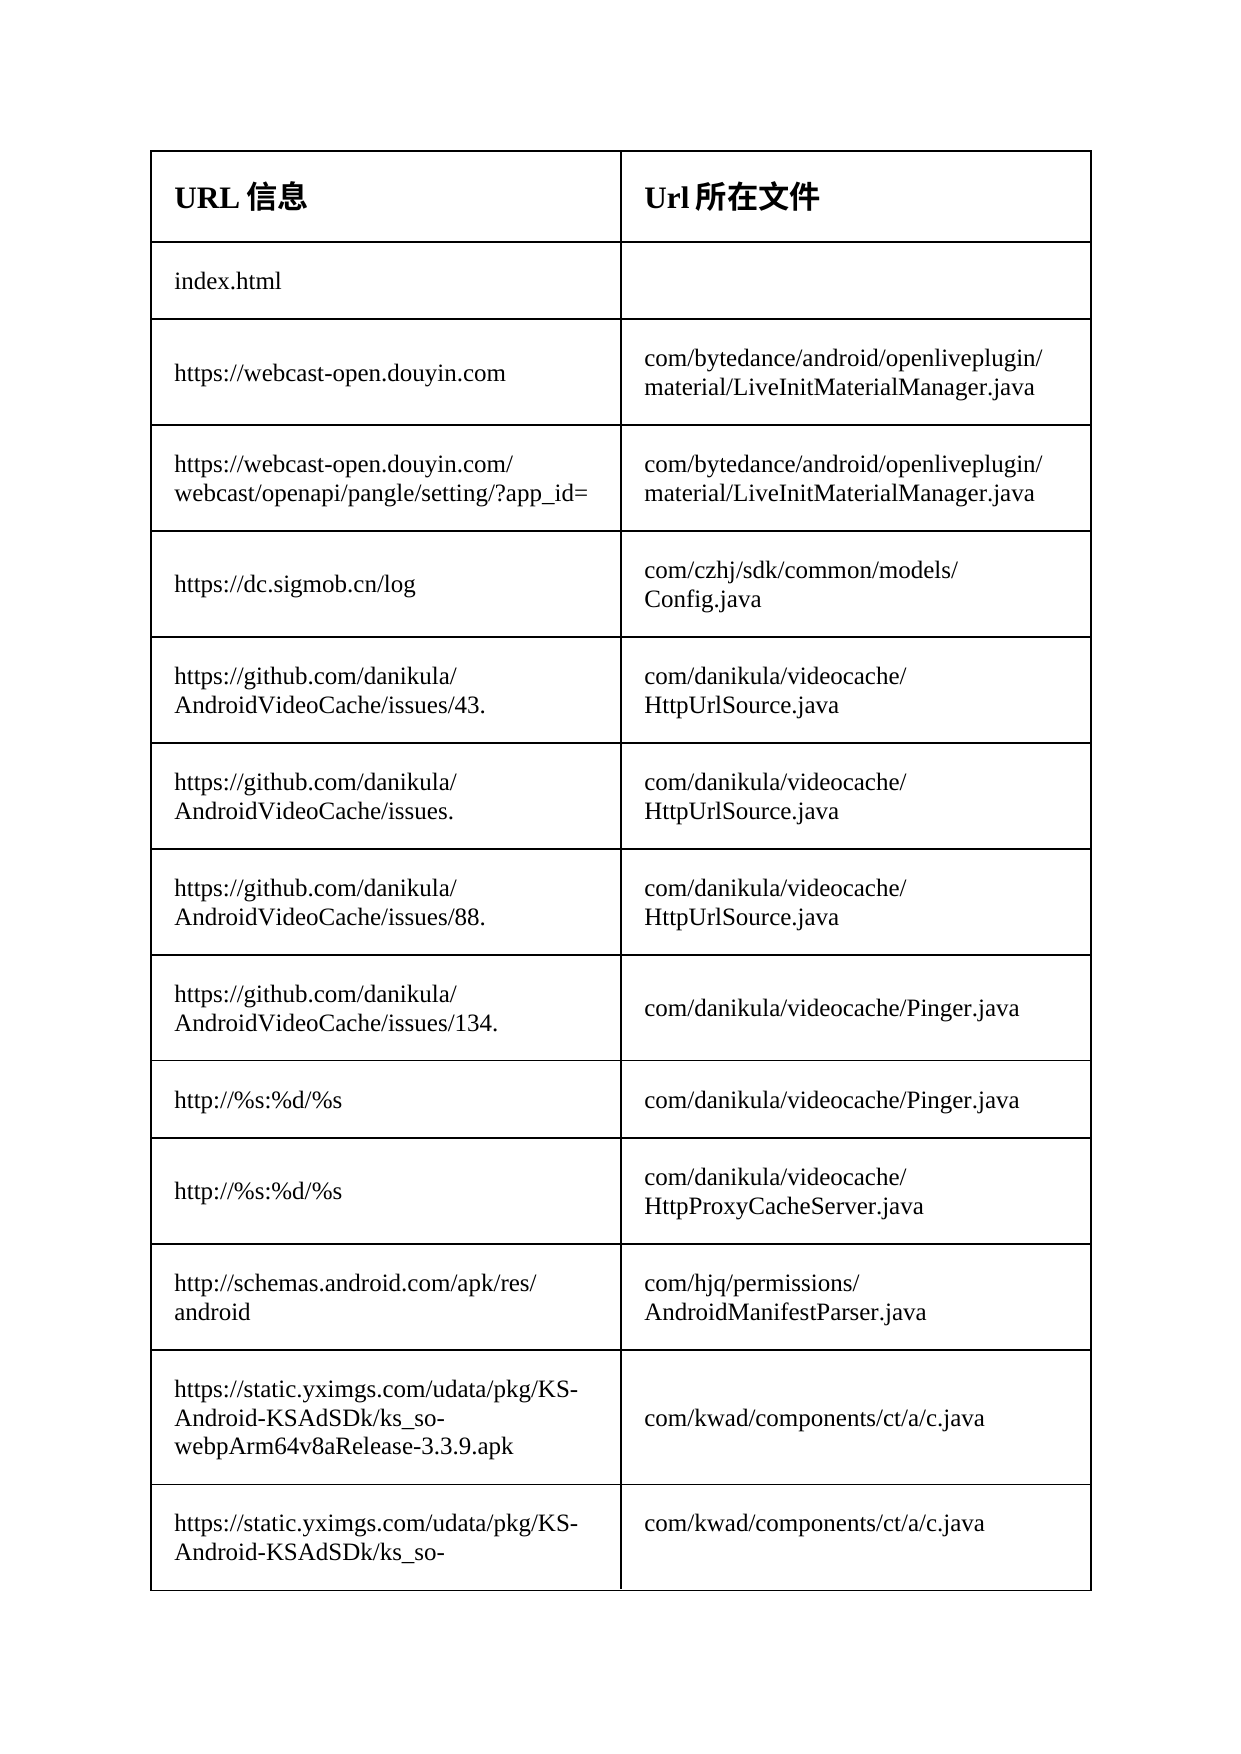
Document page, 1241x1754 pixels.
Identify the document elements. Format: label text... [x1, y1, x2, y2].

table_cell https://github.com/danikula/AndroidVideoCache/issues. [152, 744, 620, 848]
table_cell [622, 243, 1090, 318]
table_cell com/danikula/videocache/Pinger.java [622, 1061, 1090, 1137]
table_cell https://github.com/danikula/AndroidVideoCache/issues/134. [152, 956, 620, 1060]
table_cell http://schemas.android.com/apk/res/android [152, 1245, 620, 1349]
table_header Url所在文件 [622, 152, 1090, 241]
table_cell com/bytedance/android/openliveplugin/material/LiveInitMaterialManager.java [622, 320, 1090, 424]
table_cell https://github.com/danikula/AndroidVideoCache/issues/88. [152, 850, 620, 954]
table_cell https://dc.sigmob.cn/log [152, 532, 620, 636]
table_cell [152, 1485, 620, 1589]
table_cell https://webcast-open.douyin.com/webcast/openapi/pangle/setting/?app_id= [152, 426, 620, 530]
table_cell com/danikula/videocache/HttpUrlSource.java [622, 850, 1090, 954]
table_cell https://github.com/danikula/AndroidVideoCache/issues/43. [152, 638, 620, 742]
table_cell com/bytedance/android/openliveplugin/material/LiveInitMaterialManager.java [622, 426, 1090, 530]
table_header URL信息 [152, 152, 620, 241]
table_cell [152, 243, 620, 318]
table_cell https://webcast-open.douyin.com [152, 320, 620, 424]
table_cell com/hjq/permissions/AndroidManifestParser.java [622, 1245, 1090, 1349]
table_cell com/danikula/videocache/HttpUrlSource.java [622, 744, 1090, 848]
table_cell http://%s:%d/%s [152, 1061, 620, 1137]
table_cell com/czhj/sdk/common/models/Config.java [622, 532, 1090, 636]
table_cell com/danikula/videocache/HttpProxyCacheServer.java [622, 1139, 1090, 1243]
table_cell http://%s:%d/%s [152, 1139, 620, 1243]
table_cell com/kwad/components/ct/a/c.java [622, 1485, 1090, 1589]
table_cell https://static.yximgs.com/udata/pkg/KS-Android-KSAdSDk/ks_so-webpArm64v8aRelease-3.3.9.apk [152, 1351, 620, 1483]
table_cell com/danikula/videocache/HttpUrlSource.java [622, 638, 1090, 742]
table_cell com/danikula/videocache/Pinger.java [622, 956, 1090, 1060]
table_cell com/kwad/components/ct/a/c.java [622, 1351, 1090, 1483]
